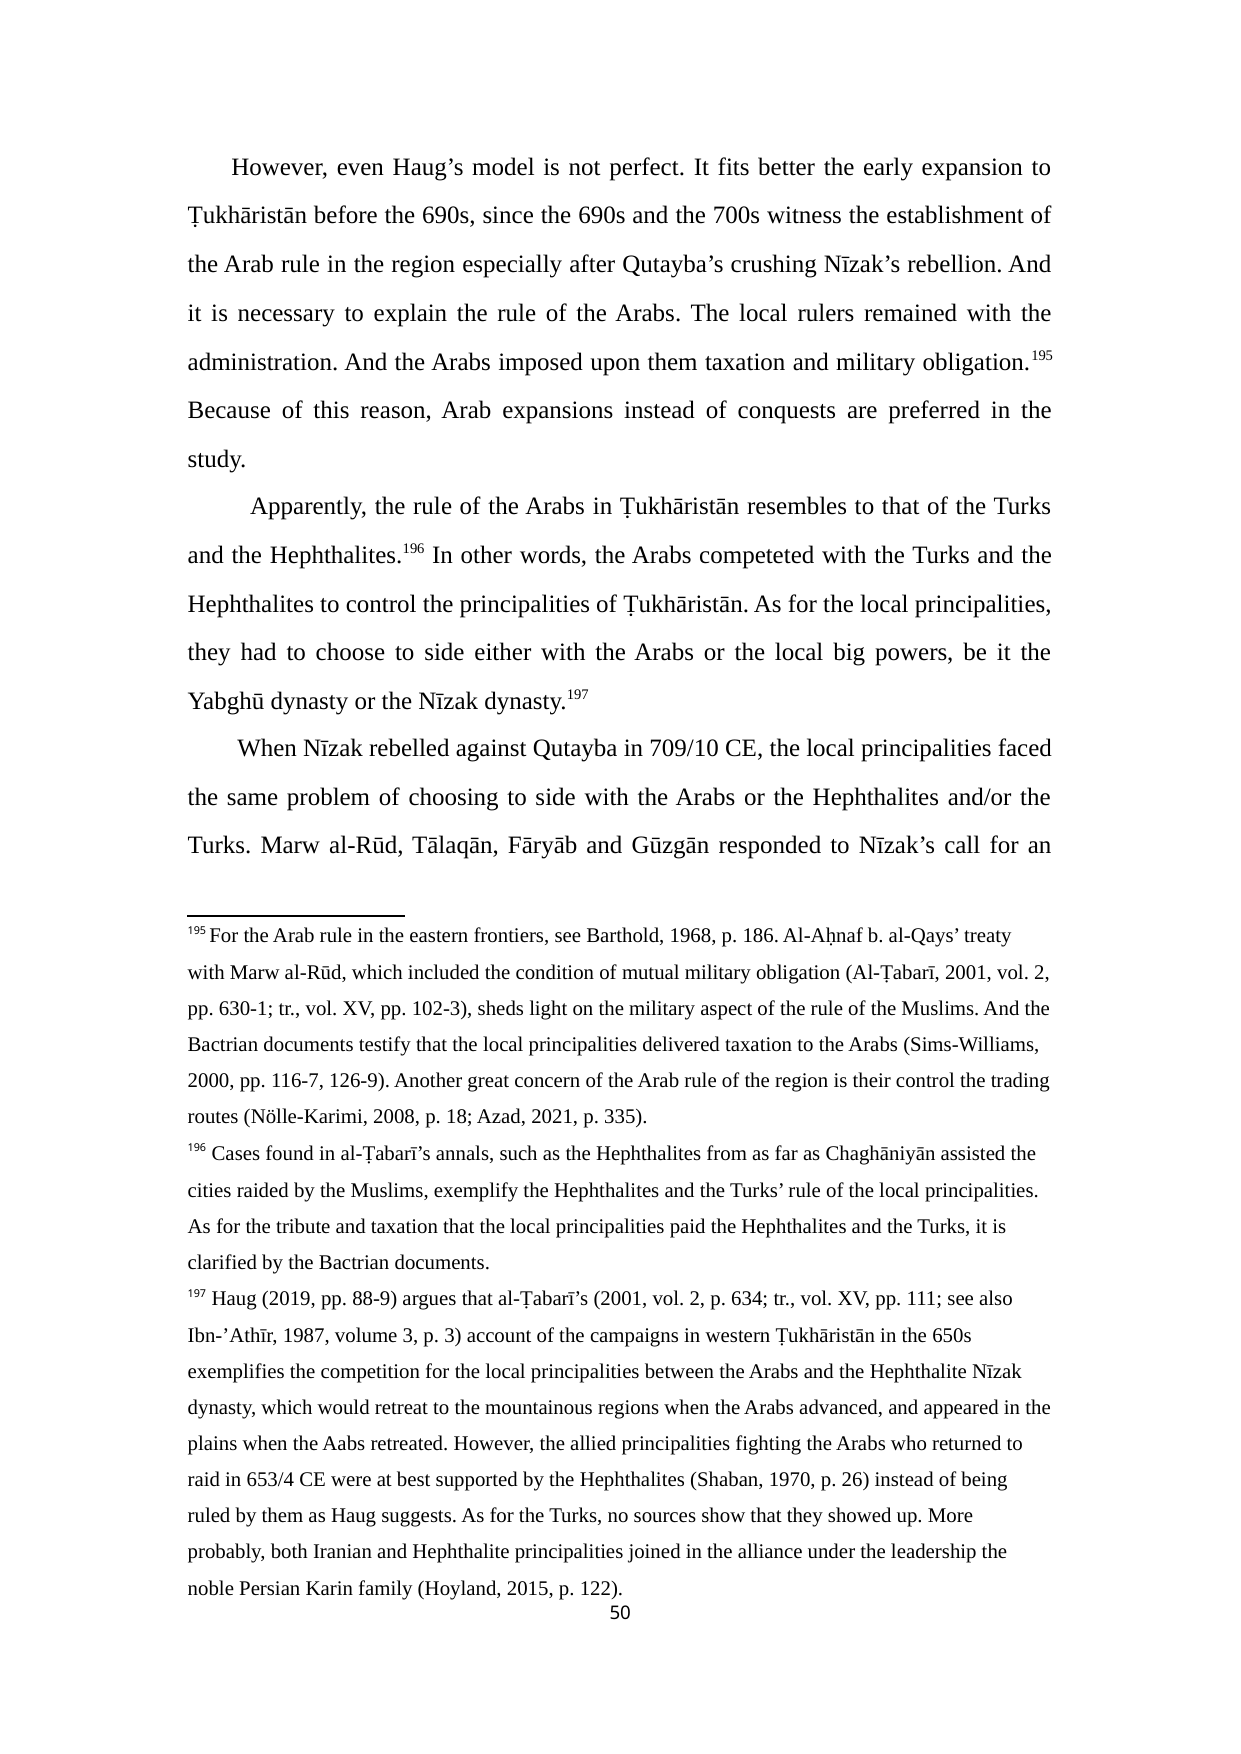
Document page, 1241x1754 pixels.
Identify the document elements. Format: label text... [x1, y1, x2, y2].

text However, even Haug’s model is not perfect. It fits better the early expansion to Ṭukhāristān before the 690s, since the 690s and the 700s witness the establishment of the Arab rule in the region especially after Qutayba’s crushing Nīzak’s rebellion. And it is necessary to explain the rule of the Arabs. The local rulers remained with the administration. And the Arabs imposed upon them taxation and military obligation. Because of this reason, Arab expansions instead of conquests are preferred in the study. [187, 150, 1053, 475]
text When Nīzak rebelled against Qutayba in 709/10 CE, the local principalities faced the same problem of choosing to side with the Arabs or the Hephthalites and/or the Turks. Marw al-Rūd, Tālaqān, Fāryāb and Gūzgān responded to Nīzak’s call for an insurrection, while Nīshāpūr, Bīward, Sarakhs and Herat followed Qutayba in his punitive campaigns. [187, 731, 1053, 861]
text Apparently, the rule of the Arabs in Ṭukhāristān resembles to that of the Turks and the Hephthalites. In other words, the Arabs competeted with the Turks and the Hephthalites to control the principalities of Ṭukhāristān. As for the local principalities, they had to choose to side either with the Arabs or the local big powers, be it the Yabghū dynasty or the Nīzak dynasty. [187, 489, 1053, 717]
